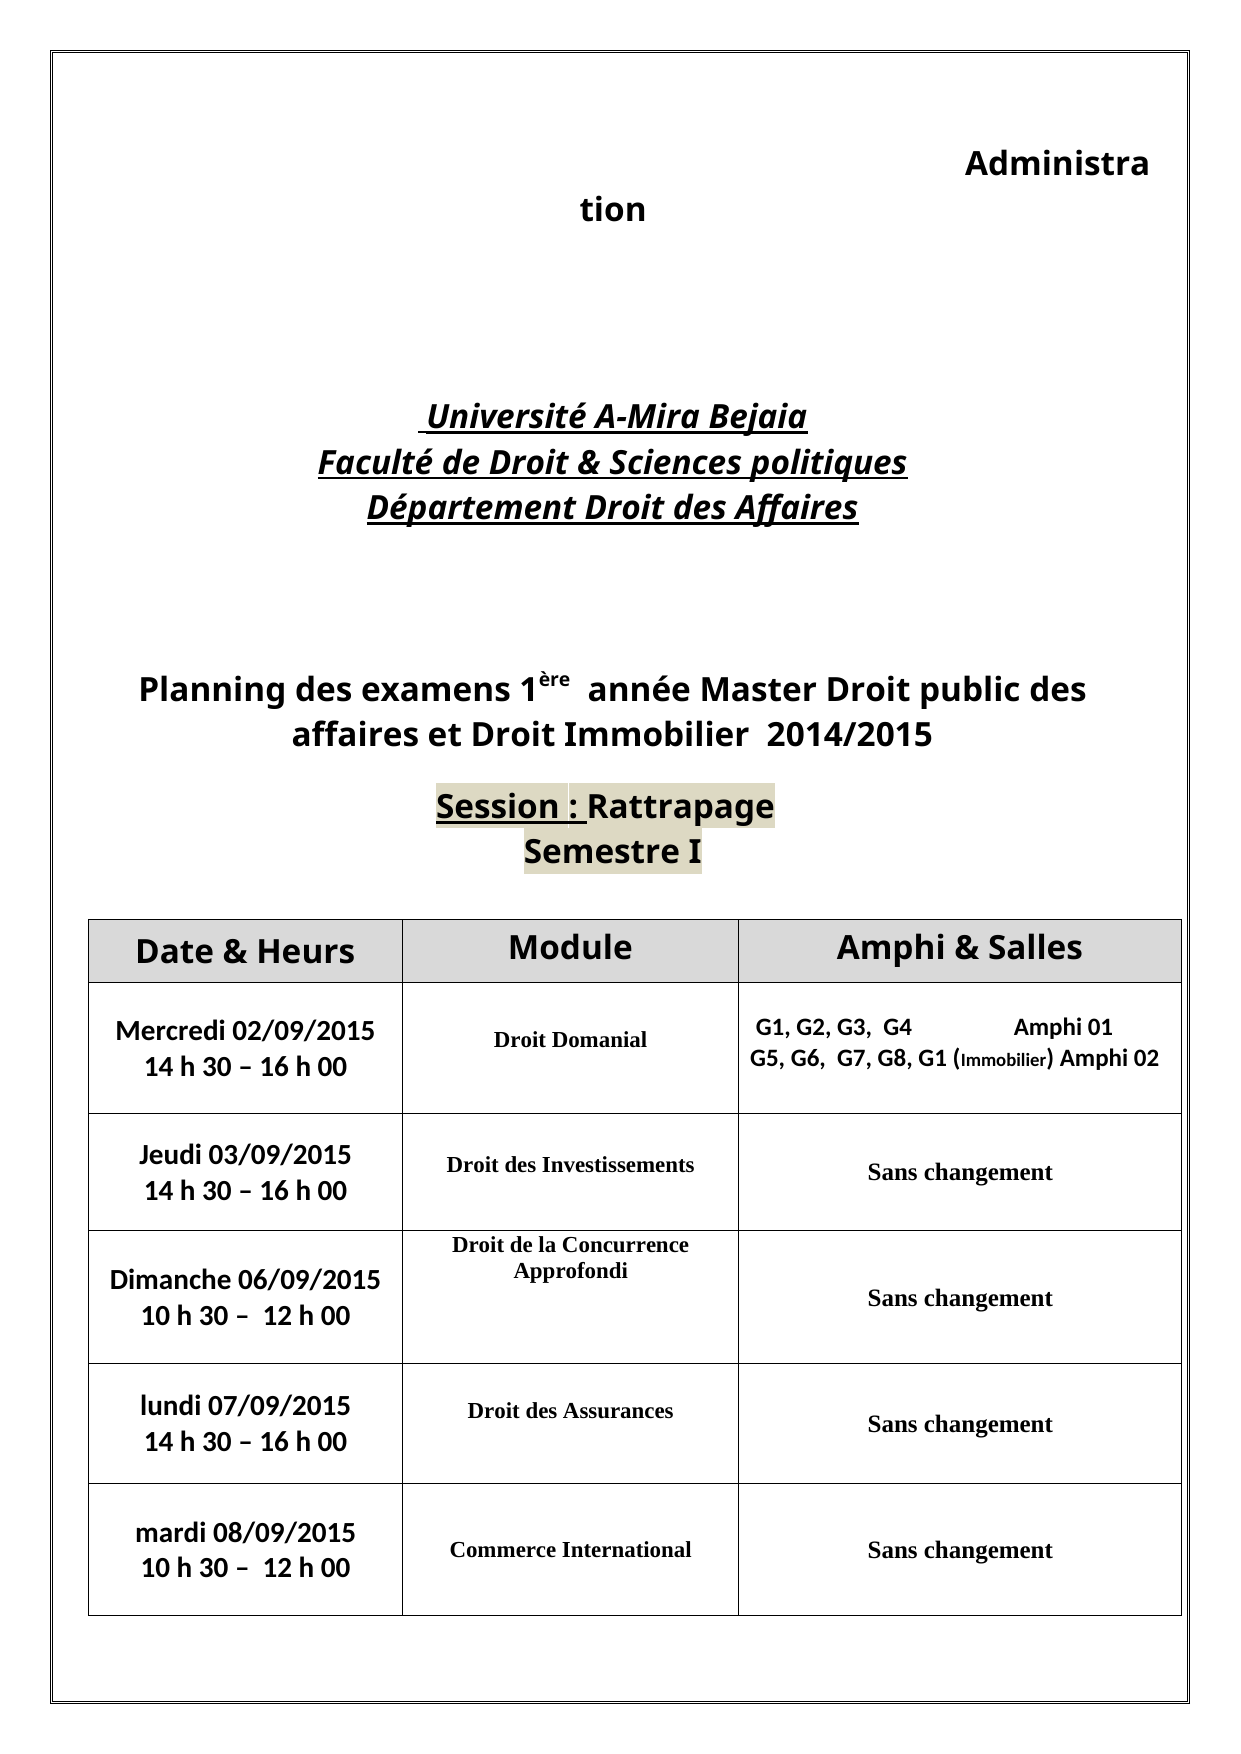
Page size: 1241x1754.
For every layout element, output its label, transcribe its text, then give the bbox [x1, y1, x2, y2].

text Administration [74, 140, 1152, 231]
table_cell Droit Domanial [403, 983, 738, 1112]
table_header Module [403, 920, 738, 982]
table_cell Sans changement [739, 1231, 1181, 1363]
table_cell Mercredi 02/09/2015 14 h 30 – 16 h 00 [89, 983, 402, 1112]
text Session : Rattrapage Semestre I [74, 783, 524, 874]
table_header Amphi & Salles [739, 920, 1181, 982]
table_cell Jeudi 03/09/2015 14 h 30 – 16 h 00 [89, 1114, 402, 1230]
table_cell mardi 08/09/2015 10 h 30 – 12 h 00 [89, 1484, 402, 1615]
table_cell Sans changement [739, 1484, 1181, 1615]
text Planning des examens 1ère année Master Droit public des affaires et Droit Immobilier 2014/2015 [74, 666, 1152, 757]
table_cell Droit des Investissements [403, 1114, 738, 1230]
table_cell Sans changement [739, 1114, 1181, 1230]
text Faculté de Droit & Sciences politiques [74, 439, 1152, 484]
table_cell Sans changement [739, 1364, 1181, 1482]
table_cell lundi 07/09/2015 14 h 30 – 16 h 00 [89, 1364, 402, 1482]
table_cell Droit des Assurances [403, 1364, 738, 1482]
table_header Date & Heurs [89, 920, 402, 982]
text Session : Rattrapage Semestre I [702, 783, 1152, 874]
table_cell G1, G2, G3, G4 Amphi 01 G5, G6, G7, G8, G1 (Immobilier) Amphi 02 [739, 983, 1181, 1112]
table_cell Droit de la Concurrence Approfondi [403, 1231, 738, 1363]
text Université A-Mira Bejaia [74, 393, 1152, 439]
table_cell Commerce International [403, 1484, 738, 1615]
text Département Droit des Affaires [74, 484, 1152, 529]
table_cell Dimanche 06/09/2015 10 h 30 – 12 h 00 [89, 1231, 402, 1363]
